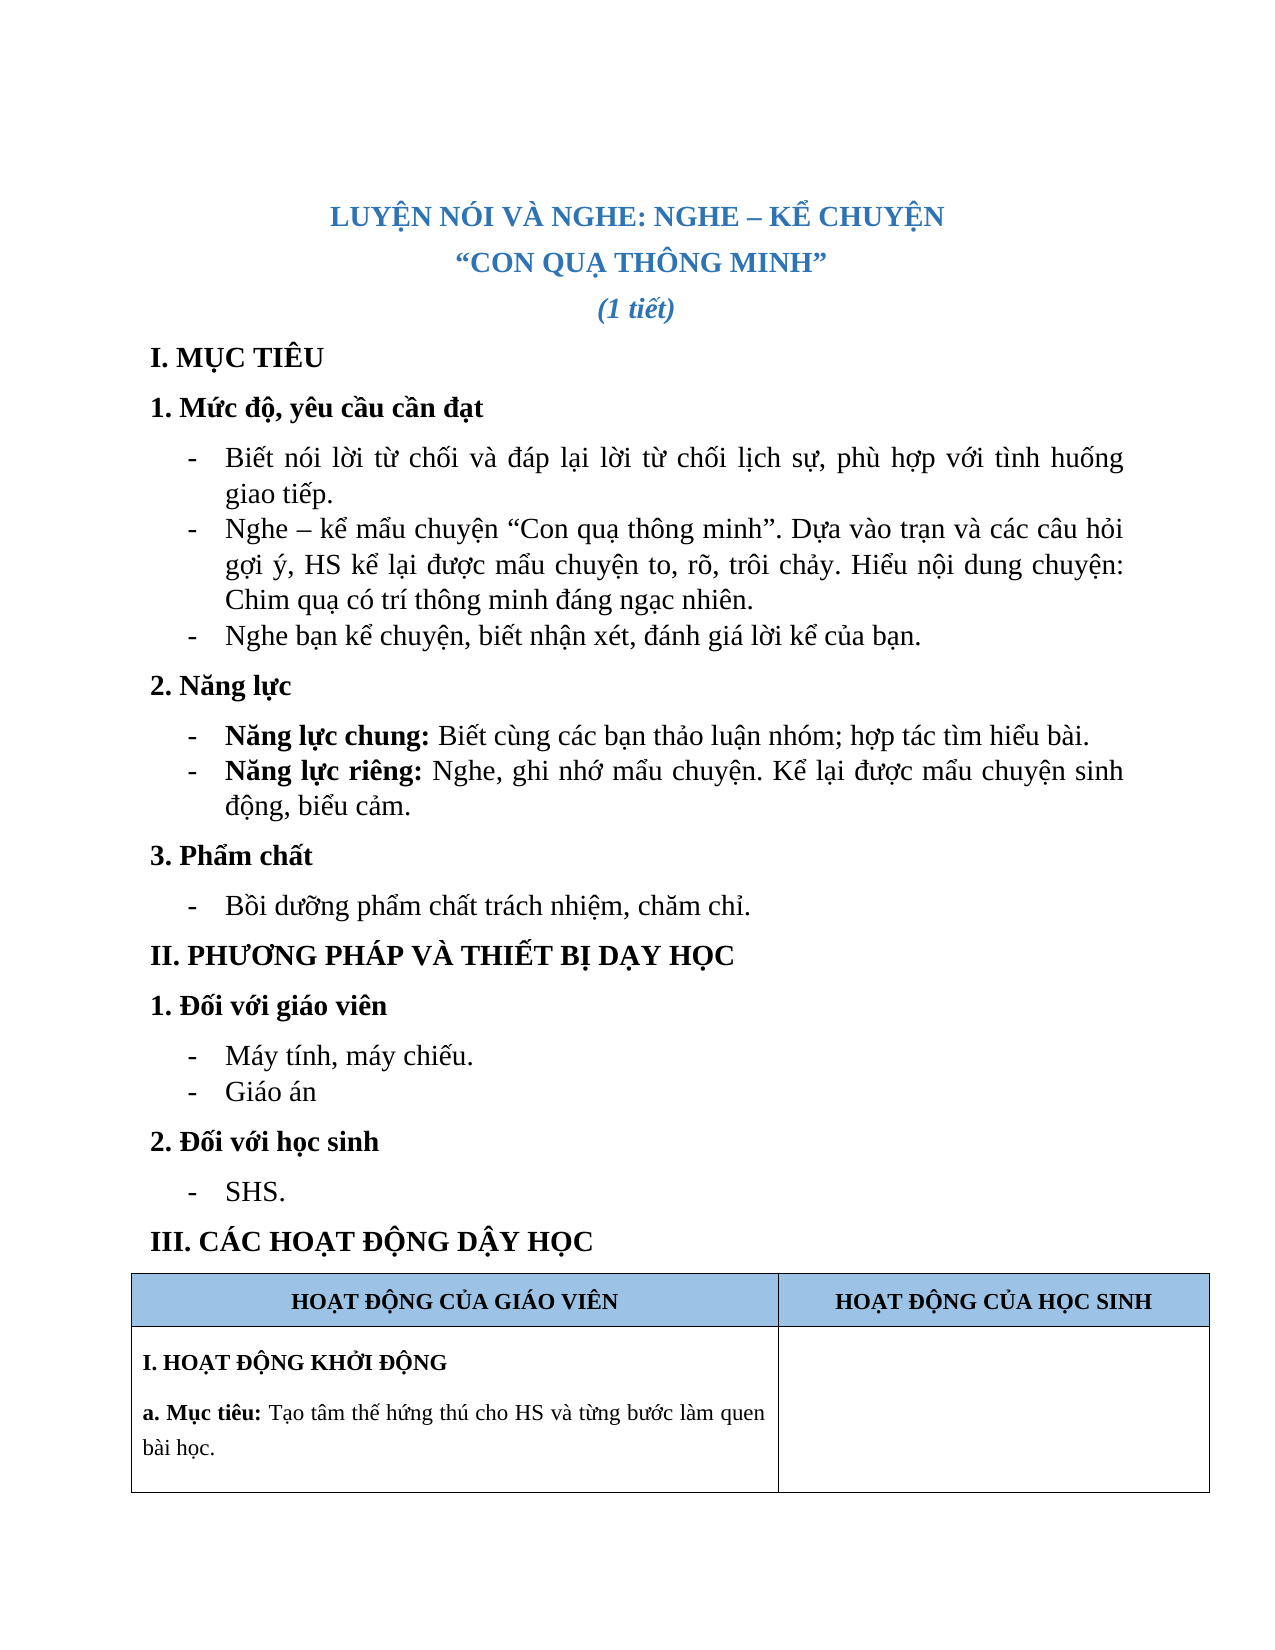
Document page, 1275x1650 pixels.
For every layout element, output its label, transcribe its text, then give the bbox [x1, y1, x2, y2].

list Bồi dưỡng phẩm chất trách nhiệm, chăm chỉ. [187, 887, 1125, 923]
text 2. Năng lực [150, 667, 1125, 702]
subtitle “CON QUẠ THÔNG MINH” [150, 246, 1125, 279]
table_header HOẠT ĐỘNG CỦA GIÁO VIÊN [132, 1274, 778, 1326]
subtitle (1 tiết) [150, 292, 1125, 325]
subtitle LUYỆN NÓI VÀ NGHE: NGHE – KỂ CHUYỆN [150, 200, 1125, 233]
list Nghe – kể mẩu chuyện “Con quạ thông minh”. Dựa vào trạn và các câu hỏi gợi ý, HS kể lại được mẩu chuyện to, rõ, trôi chảy. Hiểu nội dung chuyện: Chim quạ có trí thông minh đáng ngạc nhiên. [187, 510, 1125, 617]
text II. PHƯƠNG PHÁP VÀ THIẾT BỊ DẠY HỌC [150, 937, 1125, 973]
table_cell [779, 1327, 1209, 1492]
list Máy tính, máy chiếu. [187, 1037, 1125, 1073]
text 3. Phẩm chất [150, 837, 1125, 873]
list Năng lực riêng: Nghe, ghi nhớ mẩu chuyện. Kể lại được mẩu chuyện sinh động, biểu cảm. [187, 752, 1125, 823]
list Giáo án [187, 1073, 1125, 1108]
text 1. Đối với giáo viên [150, 987, 1125, 1023]
list Biết nói lời từ chối và đáp lại lời từ chối lịch sự, phù hợp với tình huống giao tiếp. [187, 439, 1125, 510]
table_header HOẠT ĐỘNG CỦA HỌC SINH [779, 1274, 1209, 1326]
list Năng lực chung: Biết cùng các bạn thảo luận nhóm; hợp tác tìm hiểu bài. [187, 717, 1125, 752]
text III. CÁC HOẠT ĐỘNG DẬY HỌC [150, 1223, 1125, 1258]
list Nghe bạn kể chuyện, biết nhận xét, đánh giá lời kể của bạn. [187, 617, 1125, 652]
text 1. Mức độ, yêu cầu cần đạt [150, 389, 1125, 425]
list SHS. [187, 1173, 1125, 1208]
text I. MỤC TIÊU [150, 339, 1125, 375]
text 2. Đối với học sinh [150, 1123, 1125, 1158]
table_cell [132, 1327, 778, 1492]
